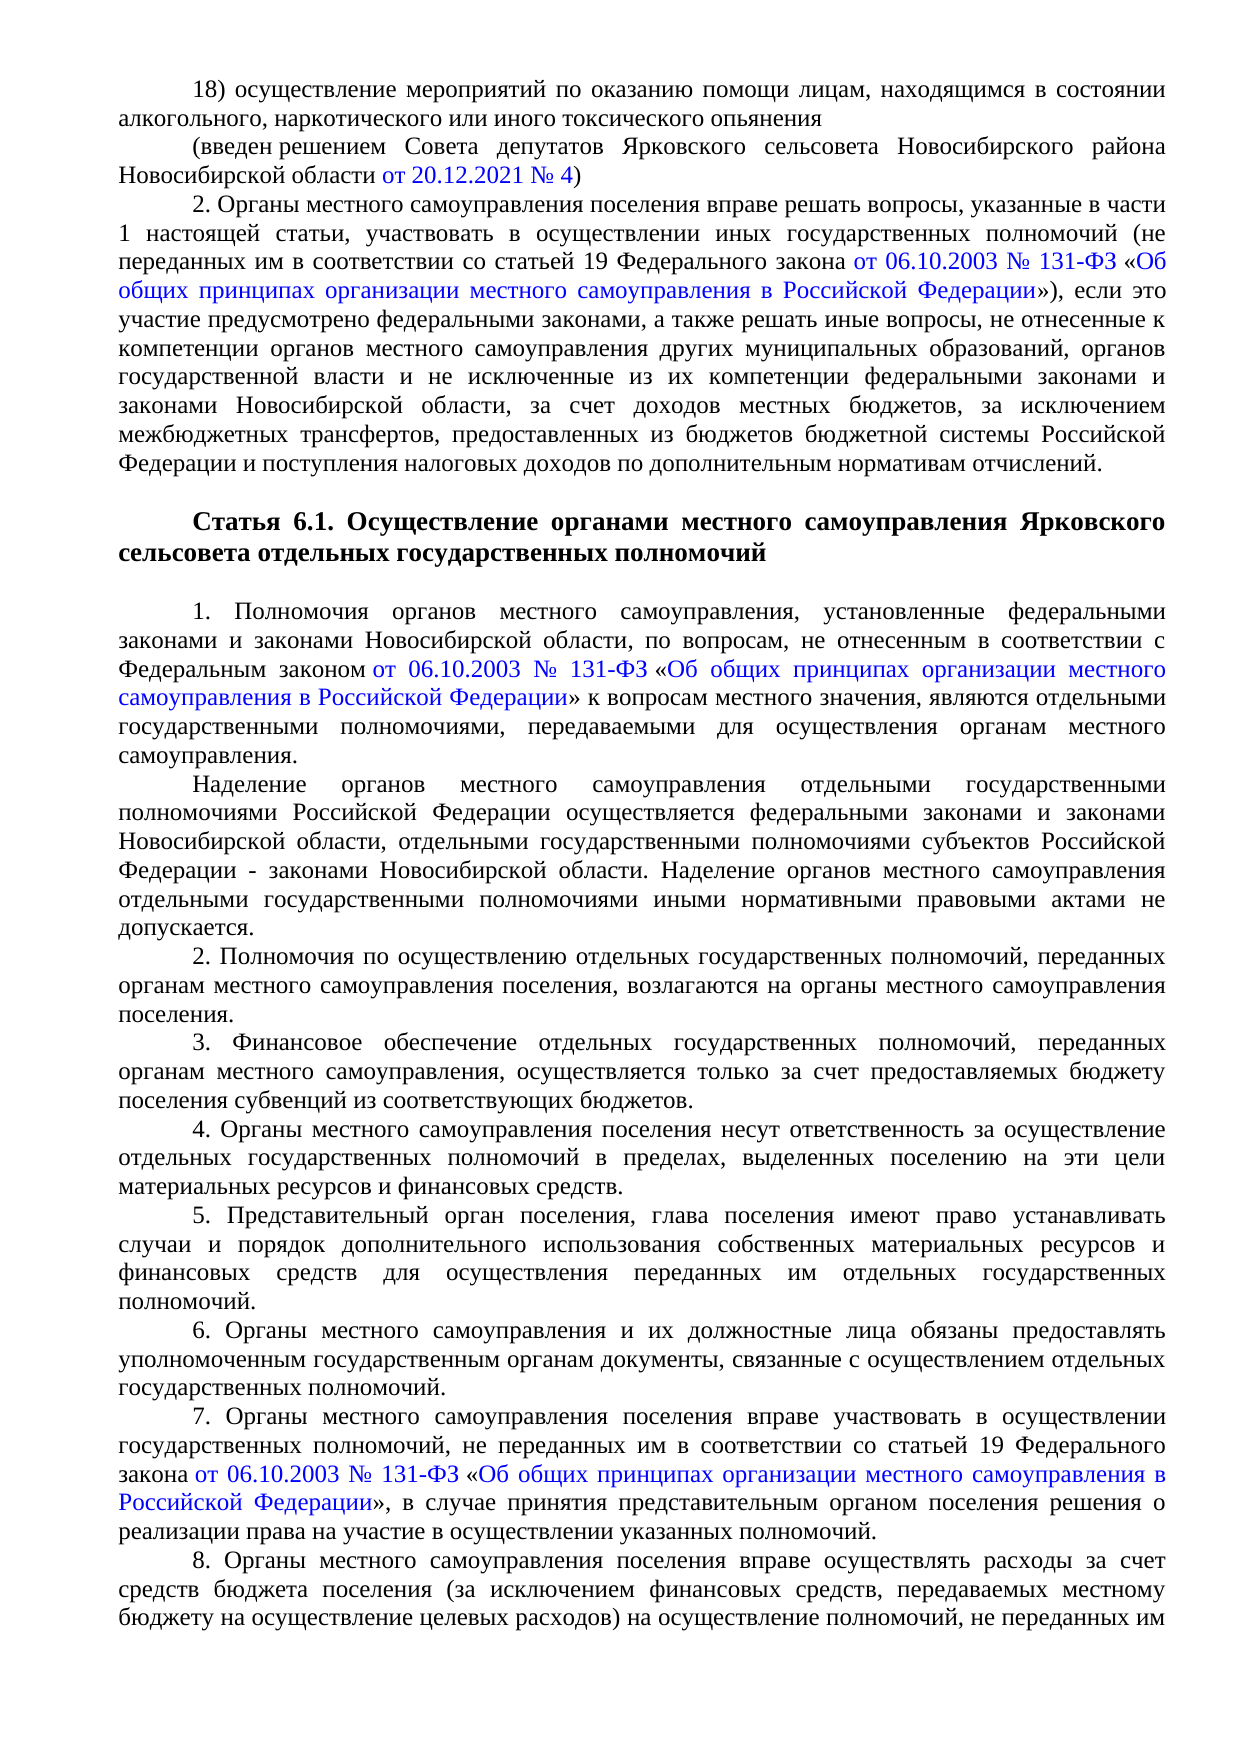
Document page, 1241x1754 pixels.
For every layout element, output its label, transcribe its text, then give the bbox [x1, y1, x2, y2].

text 6. Органы местного самоуправления и их должностные лица обязаны предоставлять уполномоченным государственным органам документы, связанные с осуществлением отдельных государственных полномочий. [118, 1315, 1167, 1401]
text (введен решением Совета депутатов Ярковского сельсовета Новосибирского района Новосибирской области от 20.12.2021 № 4) [118, 131, 1167, 189]
text 5. Представительный орган поселения, глава поселения имеют право устанавливать случаи и порядок дополнительного использования собственных материальных ресурсов и финансовых средств для осуществления переданных им отдельных государственных полномочий. [118, 1200, 1167, 1315]
text 2. Органы местного самоуправления поселения вправе решать вопросы, указанные в части 1 настоящей статьи, участвовать в осуществлении иных государственных полномочий (не переданных им в соответствии со статьей 19 Федерального закона от 06.10.2003 № 131-ФЗ «Об общих принципах организации местного самоуправления в Российской Федерации»), если это участие предусмотрено федеральными законами, а также решать иные вопросы, не отнесенные к компетенции органов местного самоуправления других муниципальных образований, органов государственной власти и не исключенные из их компетенции федеральными законами и законами Новосибирской области, за счет доходов местных бюджетов, за исключением межбюджетных трансфертов, предоставленных из бюджетов бюджетной системы Российской Федерации и поступления налоговых доходов по дополнительным нормативам отчислений. [118, 189, 1167, 476]
text 7. Органы местного самоуправления поселения вправе участвовать в осуществлении государственных полномочий, не переданных им в соответствии со статьей 19 Федерального закона от 06.10.2003 № 131-ФЗ «Об общих принципах организации местного самоуправления в Российской Федерации», в случае принятия представительным органом поселения решения о реализации права на участие в осуществлении указанных полномочий. [118, 1401, 1167, 1545]
text 2. Полномочия по осуществлению отдельных государственных полномочий, переданных органам местного самоуправления поселения, возлагаются на органы местного самоуправления поселения. [118, 941, 1167, 1027]
text 4. Органы местного самоуправления поселения несут ответственность за осуществление отдельных государственных полномочий в пределах, выделенных поселению на эти цели материальных ресурсов и финансовых средств. [118, 1114, 1167, 1200]
text 1. Полномочия органов местного самоуправления, установленные федеральными законами и законами Новосибирской области, по вопросам, не отнесенным в соответствии с Федеральным законом от 06.10.2003 № 131-ФЗ «Об общих принципах организации местного самоуправления в Российской Федерации» к вопросам местного значения, являются отдельными государственными полномочиями, передаваемыми для осуществления органам местного самоуправления. [118, 596, 1167, 769]
text Статья 6.1. Осуществление органами местного самоуправления Ярковского сельсовета отдельных государственных полномочий [118, 505, 1167, 567]
text Наделение органов местного самоуправления отдельными государственными полномочиями Российской Федерации осуществляется федеральными законами и законами Новосибирской области, отдельными государственными полномочиями субъектов Российской Федерации - законами Новосибирской области. Наделение органов местного самоуправления отдельными государственными полномочиями иными нормативными правовыми актами не допускается. [118, 769, 1167, 941]
text 18) осуществление мероприятий по оказанию помощи лицам, находящимся в состоянии алкогольного, наркотического или иного токсического опьянения [118, 74, 1167, 131]
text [118, 1545, 1167, 1631]
text 3. Финансовое обеспечение отдельных государственных полномочий, переданных органам местного самоуправления, осуществляется только за счет предоставляемых бюджету поселения субвенций из соответствующих бюджетов. [118, 1027, 1167, 1114]
